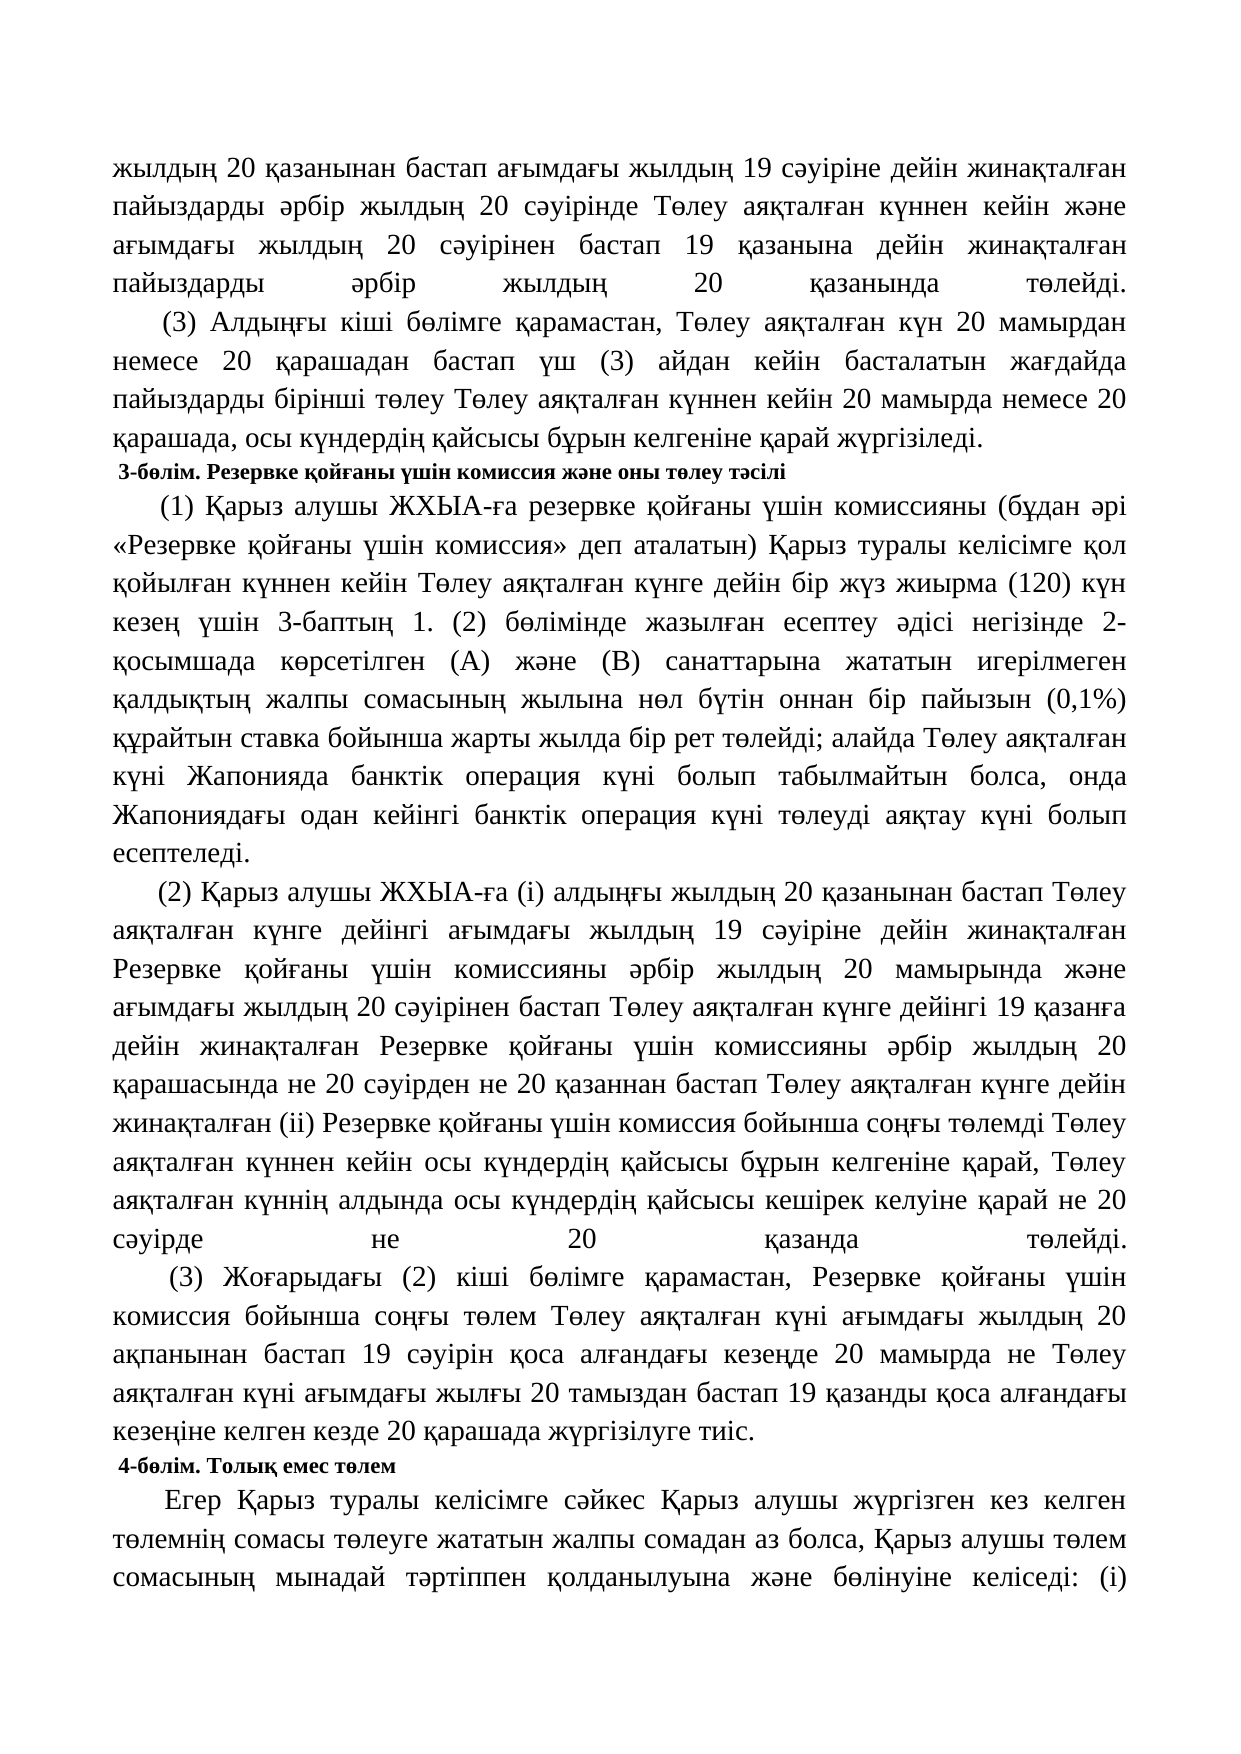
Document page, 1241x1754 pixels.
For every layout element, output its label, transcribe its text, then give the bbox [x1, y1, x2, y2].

text 4-бөлім. Толық емес төлем [112, 1452, 1128, 1478]
text (1) Қарыз алушы ЖХЫА-ға резервке қойғаны үшін комиссияны (бұдан әрі «Резервке қойғаны үшін комиссия» деп аталатын) Қарыз туралы келісімге қол қойылған күннен кейін Төлеу аяқталған күнге дейін бір жүз жиырма (120) күн кезең үшін 3-баптың 1. (2) бөлімінде жазылған есептеу әдісі негізінде 2-қосымшада көрсетілген (А) және (В) санаттарына жататын игерілмеген қалдықтың жалпы сомасының жылына нөл бүтін оннан бір пайызын (0,1%) құрайтын ставка бойынша жарты жылда бір рет төлейді; алайда Төлеу аяқталған күні Жапонияда банктік операция күні болып табылмайтын болса, онда Жапониядағы одан кейінгі банктік операция күні төлеуді аяқтау күні болып есептеледі. (2) Қарыз алушы ЖХЫА-ға (і) алдыңғы жылдың 20 қазанынан бастап Төлеу аяқталған күнге дейінгі ағымдағы жылдың 19 сәуіріне дейін жинақталған Резервке қойғаны үшін комиссияны әрбір жылдың 20 мамырында және ағымдағы жылдың 20 сәуірінен бастап Төлеу аяқталған күнге дейінгі 19 қазанға дейін жинақталған Резервке қойғаны үшін комиссияны әрбір жылдың 20 қарашасында не 20 сәуірден не 20 қазаннан бастап Төлеу аяқталған күнге дейін жинақталған (іі) Резервке қойғаны үшін комиссия бойынша соңғы төлемді Төлеу аяқталған күннен кейін осы күндердің қайсысы бұрын келгеніне қарай, Төлеу аяқталған күннің алдында осы күндердің қайсысы кешірек келуіне қарай не 20 сәуірде не 20 қазанда төлейді. (3) Жоғарыдағы (2) кіші бөлімге қарамастан, Резервке қойғаны үшін комиссия бойынша соңғы төлем Төлеу аяқталған күні ағымдағы жылдың 20 ақпанынан бастап 19 сәуірін қоса алғандағы кезеңде 20 мамырда не Төлеу аяқталған күні ағымдағы жылғы 20 тамыздан бастап 19 қазанды қоса алғандағы кезеңіне келген кезде 20 қарашада жүргізілуге тиіс. [112, 488, 1128, 1447]
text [112, 1482, 1128, 1593]
text 3-бөлім. Резервке қойғаны үшін комиссия және оны төлеу тәсілі [112, 458, 1128, 485]
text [112, 150, 1128, 453]
